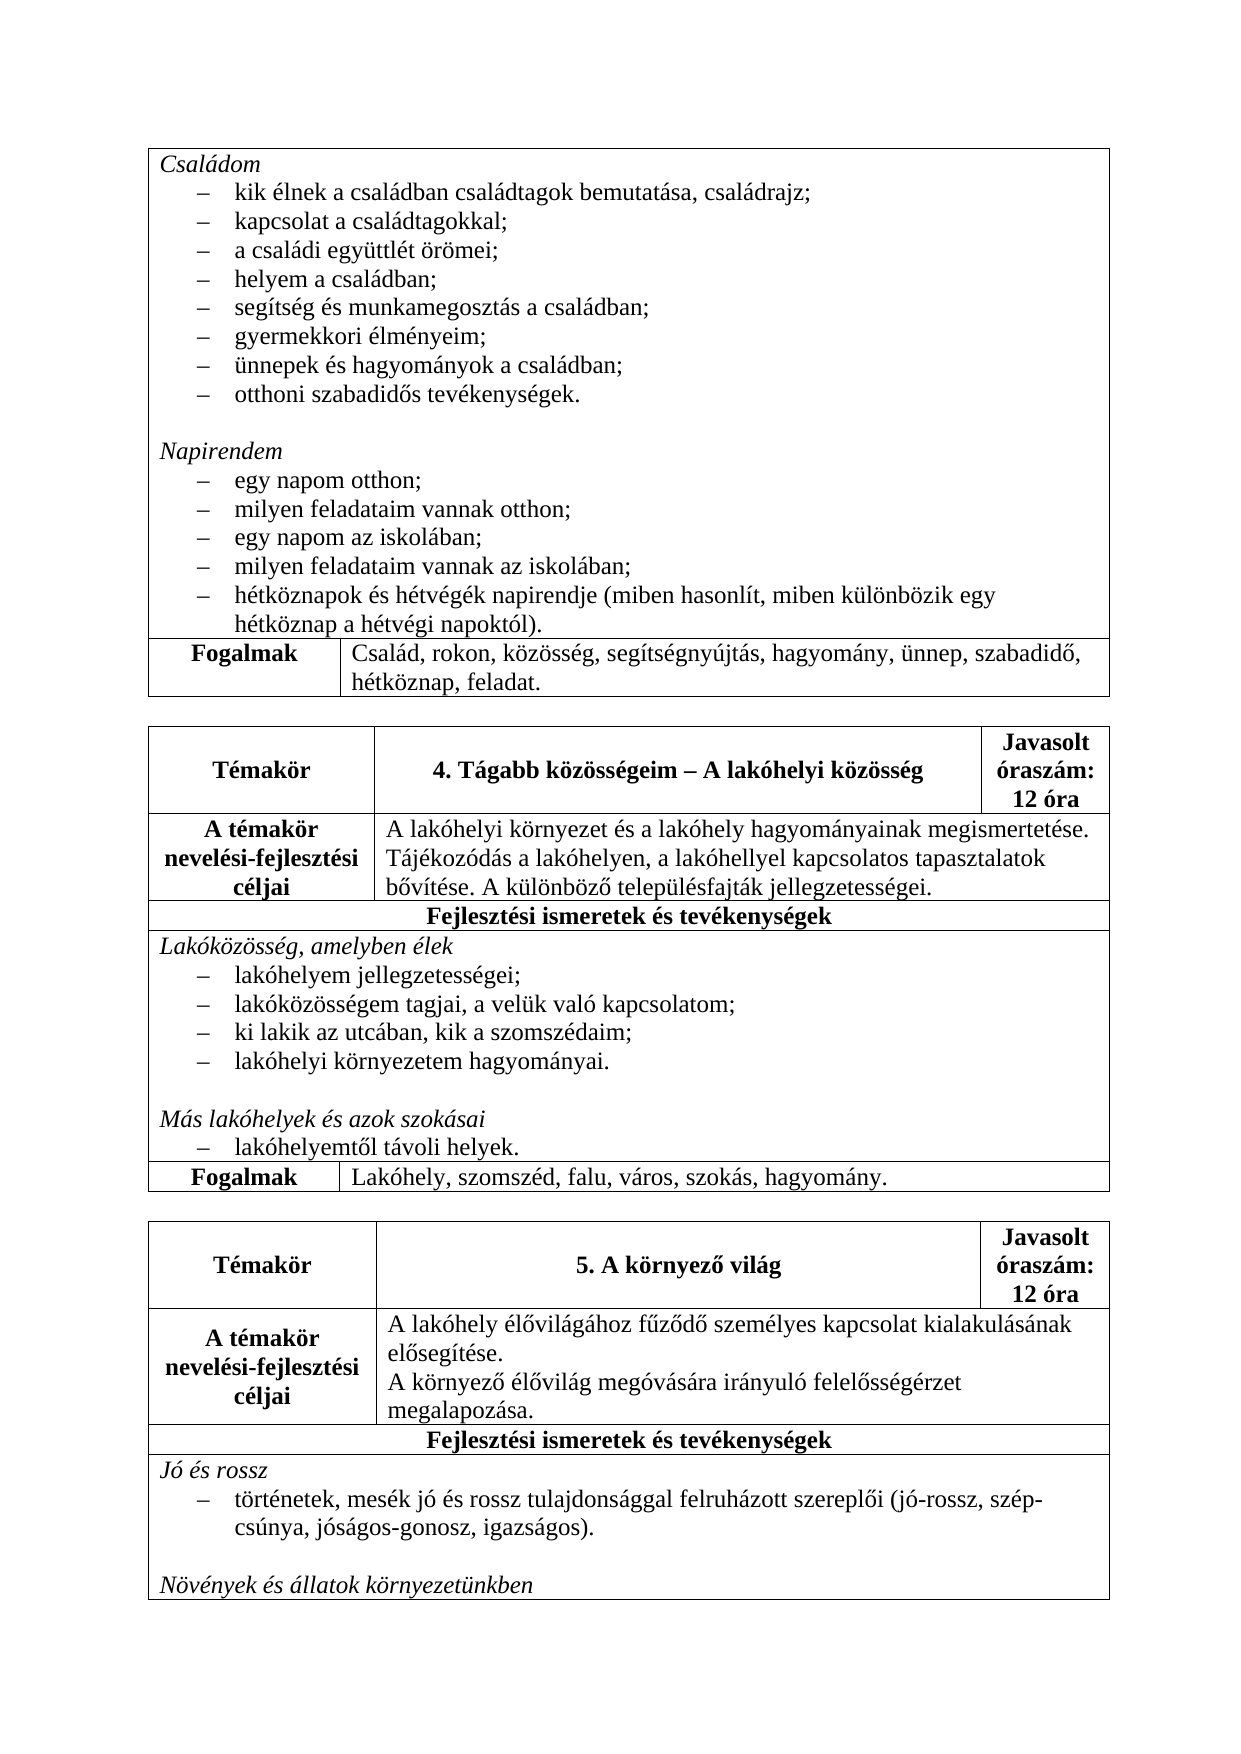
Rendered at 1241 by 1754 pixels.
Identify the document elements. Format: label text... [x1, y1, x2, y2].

table_cell Lakóhely, szomszéd, falu, város, szokás, hagyomány. [340, 1162, 1109, 1191]
table_cell A témakör nevelési-fejlesztési céljai [149, 1309, 376, 1424]
table_cell Fejlesztési ismeretek és tevékenységek [149, 901, 1109, 930]
table_header Témakör [149, 727, 374, 813]
table_header 5. A környező világ [377, 1222, 980, 1308]
table_cell A lakóhelyi környezet és a lakóhely hagyományainak megismertetése. Tájékozódás a lakóhelyen, a lakóhellyel kapcsolatos tapasztalatok bővítése. A különböző településfajták jellegzetességei. [375, 814, 1109, 900]
table_cell A témakör nevelési-fejlesztési céljai [149, 814, 374, 900]
table_cell Fejlesztési ismeretek és tevékenységek [149, 1425, 1109, 1454]
table_cell Lakóközösség, amelyben élek lakóhelyem jellegzetességei; lakóközösségem tagjai, a velük való kapcsolatom; ki lakik az utcában, kik a szomszédaim; lakóhelyi környezetem hagyományai. Más lakóhelyek és azok szokásai lakóhelyemtől távoli helyek. [149, 931, 1109, 1161]
table_header Témakör [149, 1222, 376, 1308]
table_cell Fogalmak [149, 1162, 339, 1191]
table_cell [149, 149, 1109, 637]
table_cell A lakóhely élővilágához fűződő személyes kapcsolat kialakulásának elősegítése. A környező élővilág megóvására irányuló felelősségérzet megalapozása. [377, 1309, 1109, 1424]
table_cell Család, rokon, közösség, segítségnyújtás, hagyomány, ünnep, szabadidő, hétköznap, feladat. [341, 639, 1109, 696]
table_header 4. Tágabb közösségeim – A lakóhelyi közösség [375, 727, 981, 813]
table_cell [149, 1455, 1109, 1599]
table_cell Fogalmak [149, 639, 340, 696]
table_header Javasolt óraszám: 12 óra [981, 1222, 1109, 1308]
table_header Javasolt óraszám: 12 óra [982, 727, 1109, 813]
